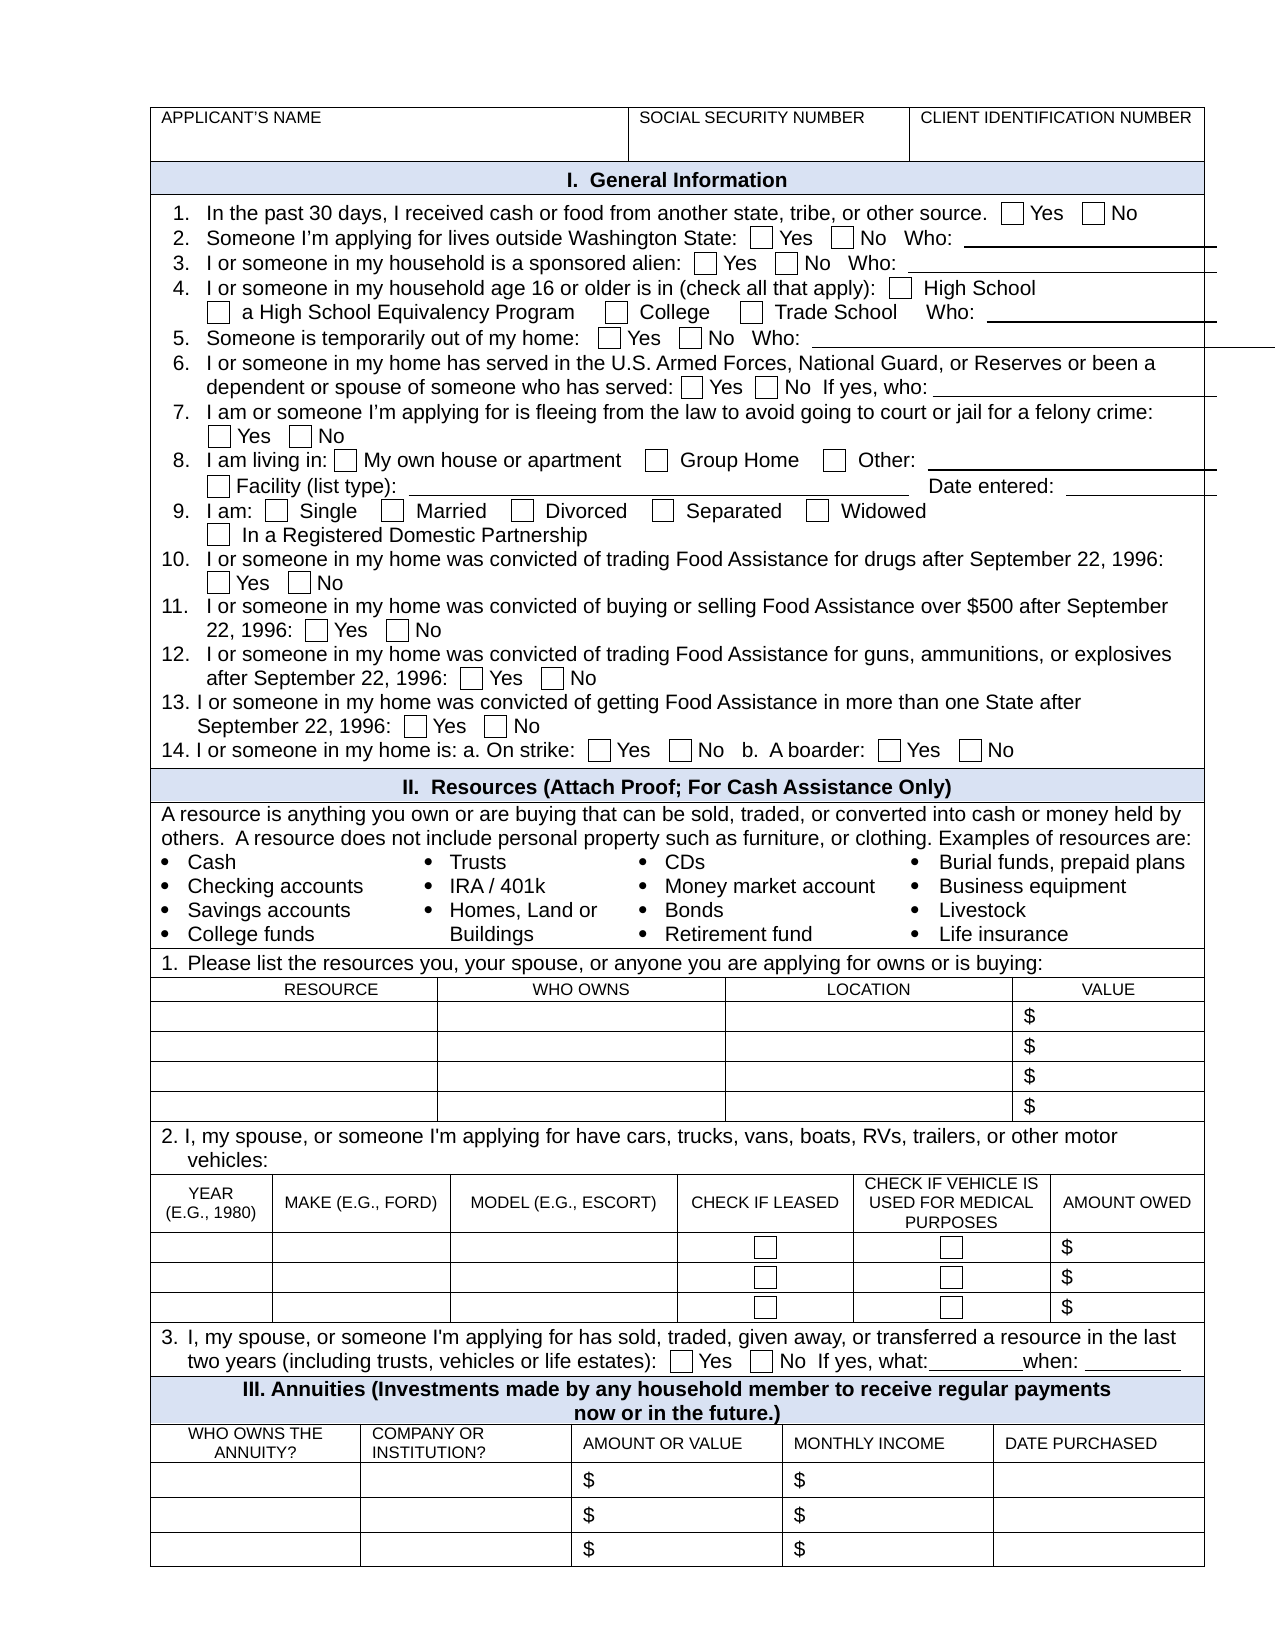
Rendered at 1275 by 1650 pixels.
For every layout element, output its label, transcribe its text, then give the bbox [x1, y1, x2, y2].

table_cell WHO OWNS [438, 978, 725, 1001]
table_cell [151, 1032, 437, 1061]
table_cell [994, 1463, 1204, 1497]
table_cell [273, 1263, 450, 1292]
table_cell $ [1013, 1032, 1204, 1061]
table_cell [854, 1263, 1050, 1292]
table_cell [361, 1498, 571, 1532]
table_cell [438, 1002, 725, 1031]
table_cell III. Annuities (Investments made by any household member to receive regular payments now or in the future.) [151, 1377, 1204, 1423]
table_cell AMOUNT OR VALUE [572, 1425, 782, 1462]
table_cell VALUE [1013, 978, 1204, 1001]
table_cell YEAR (E.G., 1980) [151, 1175, 272, 1232]
table_cell $ [783, 1498, 993, 1532]
table_cell [151, 1498, 360, 1532]
table_cell 1. In the past 30 days, I received cash or food from another state, tribe, or other source. Yes No 2. Someone I’m applying for lives outside Washington State: Yes No Who: 3. I or someone in my household is a sponsored alien: Yes No Who: 4. I or someone in my household age 16 or older is in (check all that apply): High School a High School Equivalency Program College Trade School Who: 5. Someone is temporarily out of my home: Yes No Who: 6. I or someone in my home has served in the U.S. Armed Forces, National Guard, or Reserves or been a dependent or spouse of someone who has served: Yes No If yes, who: 7. I am or someone I’m applying for is fleeing from the law to avoid going to court or jail for a felony crime: Yes No 8. I am living in: My own house or apartment Group Home Other: Facility (list type): Date entered: 9. I am: Single Married Divorced Separated Widowed In a Registered Domestic Partnership 10. I or someone in my home was convicted of trading Food Assistance for drugs after September 22, 1996: Yes No 11. I or someone in my home was convicted of buying or selling Food Assistance over $500 after September 22, 1996: Yes No 12. I or someone in my home was convicted of trading Food Assistance for guns, ammunitions, or explosives after September 22, 1996: Yes No 13. I or someone in my home was convicted of getting Food Assistance in more than one State after September 22, 1996: Yes No 14. I or someone in my home is: a. On strike: Yes No b. A boarder: Yes No [151, 195, 1204, 768]
table_cell [994, 1498, 1204, 1532]
table_cell [151, 1463, 360, 1497]
table_cell $ [572, 1498, 782, 1532]
table_cell [273, 1293, 450, 1322]
table_header APPLICANT’S NAME [151, 108, 628, 161]
table_cell WHO OWNS THE ANNUITY? [151, 1425, 360, 1462]
table_cell [438, 1092, 725, 1121]
table_cell RESOURCE [151, 978, 437, 1001]
table_cell [726, 1032, 1012, 1061]
table_cell [151, 1233, 272, 1262]
table_cell $ [572, 1533, 782, 1566]
table_header CLIENT IDENTIFICATION NUMBER [910, 108, 1204, 161]
table_cell [361, 1533, 571, 1566]
table_cell $ [1013, 1092, 1204, 1121]
table_cell Cash Checking accounts Savings accounts College funds [151, 850, 413, 948]
table_cell MONTHLY INCOME [783, 1425, 993, 1462]
table_header SOCIAL SECURITY NUMBER [629, 108, 909, 161]
table_cell [678, 1233, 853, 1262]
table_cell Please list the resources you, your spouse, or anyone you are applying for owns or is buying: [151, 949, 1204, 977]
table_cell $ [1051, 1263, 1204, 1292]
table_cell CHECK IF VEHICLE IS USED FOR MEDICAL PURPOSES [854, 1175, 1050, 1232]
table_cell Trusts IRA / 401k Homes, Land or Buildings [413, 850, 628, 948]
table_cell [151, 1533, 360, 1566]
table_cell [726, 1092, 1012, 1121]
table_cell 2. I, my spouse, or someone I'm applying for have cars, trucks, vans, boats, RVs, trailers, or other motor vehicles: [151, 1122, 1204, 1174]
table_cell [994, 1533, 1204, 1566]
table_cell $ [783, 1463, 993, 1497]
table_cell $ [1051, 1233, 1204, 1262]
table_cell $ [572, 1463, 782, 1497]
table_cell [451, 1293, 677, 1322]
table_cell DATE PURCHASED [994, 1425, 1204, 1462]
table_cell [151, 1263, 272, 1292]
table_cell [361, 1463, 571, 1497]
table_cell AMOUNT OWED [1051, 1175, 1204, 1232]
table_cell CDs Money market account Bonds Retirement fund [628, 850, 900, 948]
table_cell [151, 1002, 437, 1031]
table_cell COMPANY OR INSTITUTION? [361, 1425, 571, 1462]
table_cell CHECK IF LEASED [678, 1175, 853, 1232]
table_cell LOCATION [726, 978, 1012, 1001]
table_cell [438, 1062, 725, 1091]
table_cell A resource is anything you own or are buying that can be sold, traded, or converted into cash or money held by others. A resource does not include personal property such as furniture, or clothing. Examples of resources are: [151, 803, 1204, 850]
table_cell MODEL (E.G., ESCORT) [451, 1175, 677, 1232]
table_cell [726, 1002, 1012, 1031]
table_cell $ [1013, 1002, 1204, 1031]
table_cell [151, 1092, 437, 1121]
table_cell II. Resources (Attach Proof; For Cash Assistance Only) [151, 769, 1204, 801]
table_cell I. General Information [151, 162, 1204, 194]
table_cell [854, 1293, 1050, 1322]
table_cell [678, 1263, 853, 1292]
table_cell [151, 1062, 437, 1091]
table_cell Burial funds, prepaid plans Business equipment Livestock Life insurance [900, 850, 1204, 948]
table_cell [151, 1293, 272, 1322]
table_cell [438, 1032, 725, 1061]
table_cell $ [783, 1533, 993, 1566]
table_cell [451, 1233, 677, 1262]
table_cell [726, 1062, 1012, 1091]
table_cell MAKE (E.G., FORD) [273, 1175, 450, 1232]
table_cell [451, 1263, 677, 1292]
table_cell $ [1013, 1062, 1204, 1091]
table_cell [273, 1233, 450, 1262]
table_cell $ [1051, 1293, 1204, 1322]
table_cell [678, 1293, 853, 1322]
table_cell 3. I, my spouse, or someone I'm applying for has sold, traded, given away, or transferred a resource in the last two years (including trusts, vehicles or life estates): Yes No If yes, what: when: [151, 1323, 1204, 1376]
table_cell [854, 1233, 1050, 1262]
